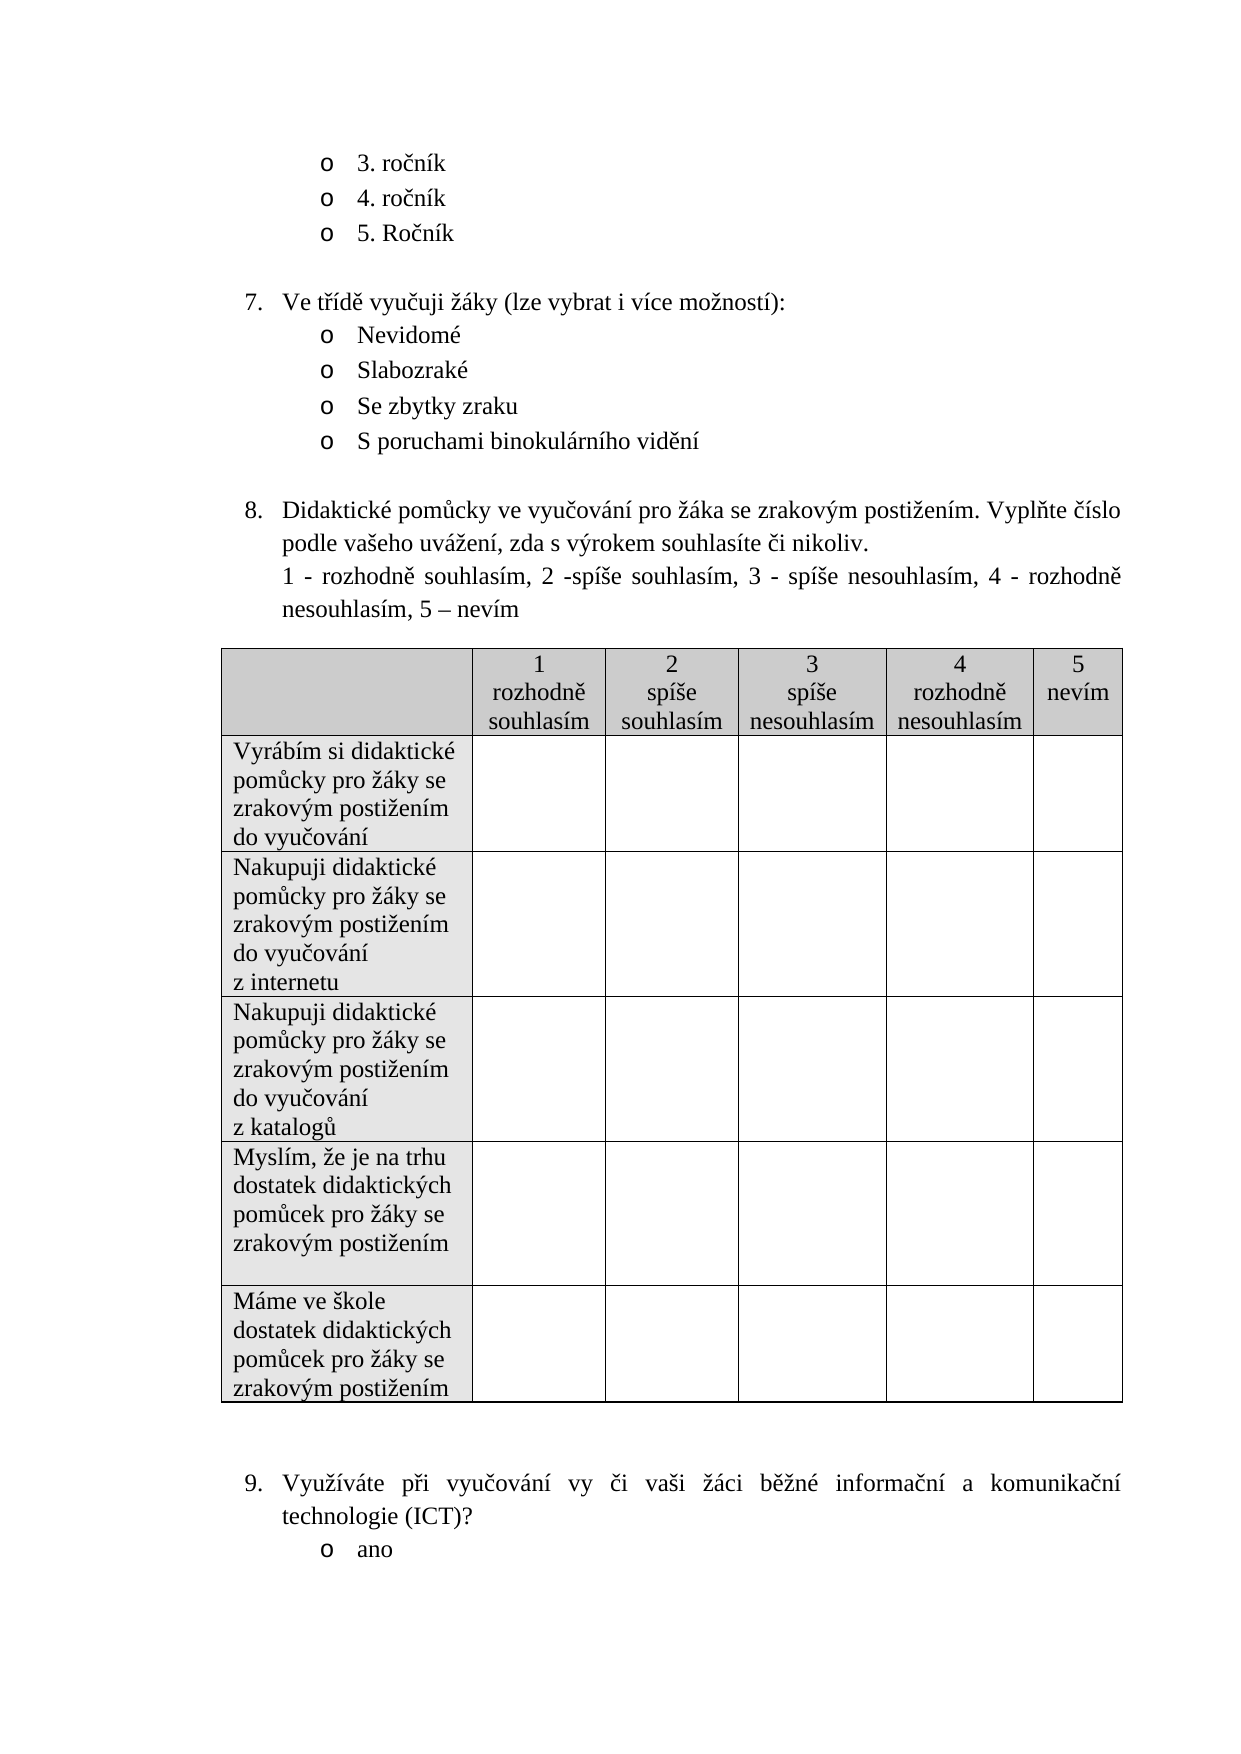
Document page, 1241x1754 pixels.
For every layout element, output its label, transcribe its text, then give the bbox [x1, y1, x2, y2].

table_cell [1034, 997, 1122, 1141]
list Ve třídě vyučuji žáky (lze vybrat i více možností): [244, 287, 1122, 316]
table_header 1 rozhodně souhlasím [473, 649, 605, 735]
table_header 2 spíše souhlasím [606, 649, 738, 735]
table_cell Myslím, že je na trhu dostatek didaktických pomůcek pro žáky se zrakovým postižením [222, 1142, 472, 1285]
table_cell [739, 997, 886, 1141]
table_header 4 rozhodně nesouhlasím [887, 649, 1033, 735]
table_cell [606, 736, 738, 851]
table_cell Vyrábím si didaktické pomůcky pro žáky se zrakovým postižením do vyučování [222, 736, 472, 851]
list Nevidomé [319, 320, 1122, 351]
list Slabozraké [319, 355, 1122, 386]
list S poruchami binokulárního vidění [319, 426, 1122, 457]
table_cell [739, 736, 886, 851]
table_cell [887, 852, 1033, 996]
table_cell [473, 1142, 605, 1285]
table_cell [606, 997, 738, 1141]
list ano [319, 1534, 1122, 1565]
list Didaktické pomůcky ve vyučování pro žáka se zrakovým postižením. Vyplňte číslo podle vašeho uvážení, zda s výrokem souhlasíte či nikoliv. [244, 495, 1122, 556]
list 5. Ročník [319, 218, 1122, 249]
table_header 3 spíše nesouhlasím [739, 649, 886, 735]
table_cell [739, 1286, 886, 1401]
table_header 5 nevím [1034, 649, 1122, 735]
table_cell [606, 852, 738, 996]
table_cell [473, 736, 605, 851]
table_cell [887, 997, 1033, 1141]
list 1 - rozhodně souhlasím, 2 -spíše souhlasím, 3 - spíše nesouhlasím, 4 - rozhodně nesouhlasím, 5 – nevím [282, 561, 1122, 622]
table_cell [739, 1142, 886, 1285]
table_cell [887, 736, 1033, 851]
list 3. ročník [319, 148, 1122, 178]
list Využíváte při vyučování vy či vaši žáci běžné informační a komunikační technologie (ICT)? [244, 1468, 1122, 1530]
table_cell [606, 1142, 738, 1285]
table_cell [1034, 852, 1122, 996]
table_cell Nakupuji didaktické pomůcky pro žáky se zrakovým postižením do vyučování z katalogů [222, 997, 472, 1141]
list 4. ročník [319, 183, 1122, 214]
list Se zbytky zraku [319, 391, 1122, 422]
table_cell [606, 1286, 738, 1401]
table_cell [887, 1142, 1033, 1285]
table_cell [887, 1286, 1033, 1401]
table_cell [739, 852, 886, 996]
table_header [222, 649, 472, 735]
table_cell Máme ve škole dostatek didaktických pomůcek pro žáky se zrakovým postižením [222, 1286, 472, 1401]
table_cell [473, 1286, 605, 1401]
table_cell [1034, 1286, 1122, 1401]
table_cell Nakupuji didaktické pomůcky pro žáky se zrakovým postižením do vyučování z internetu [222, 852, 472, 996]
table_cell [1034, 1142, 1122, 1285]
table_cell [473, 852, 605, 996]
table_cell [473, 997, 605, 1141]
table_cell [1034, 736, 1122, 851]
